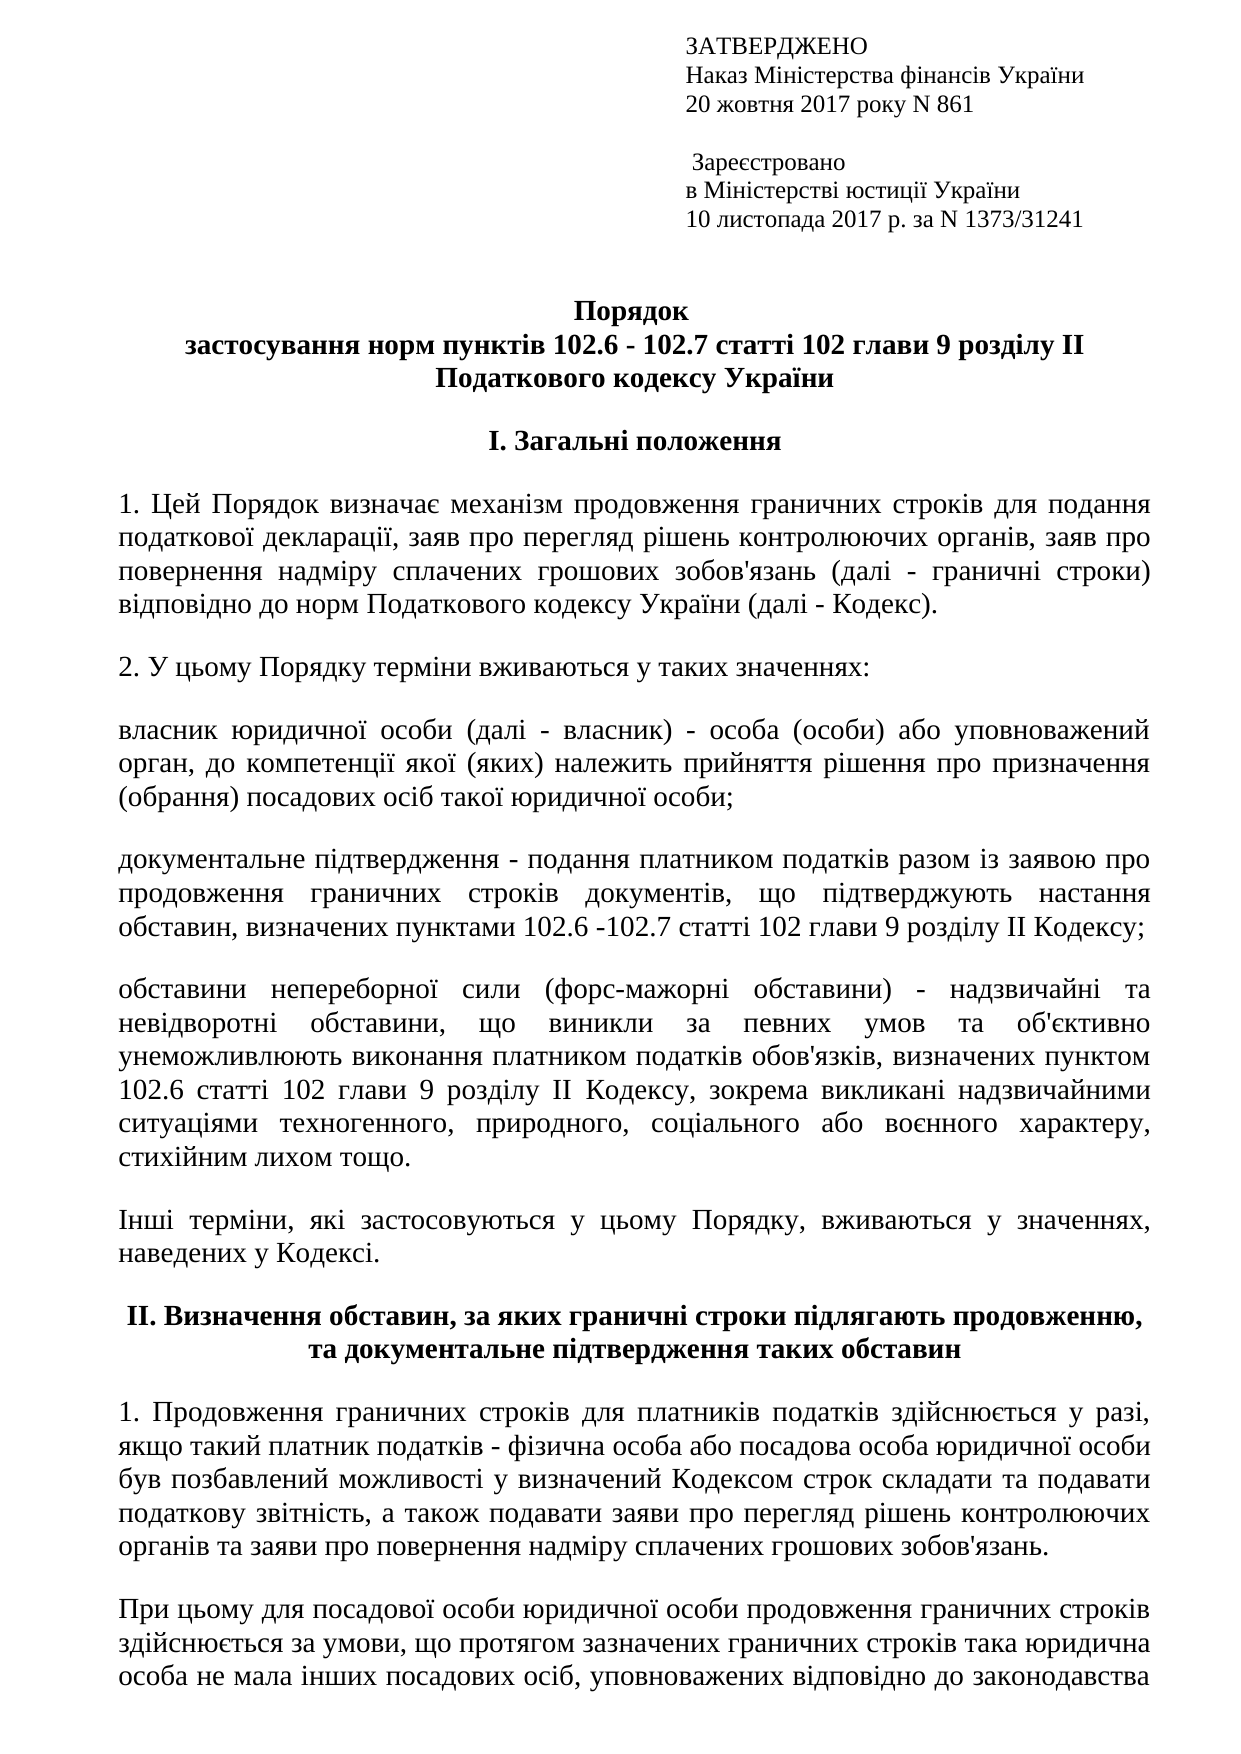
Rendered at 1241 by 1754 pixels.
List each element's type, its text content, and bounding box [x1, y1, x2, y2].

subtitle II. Визначення обставин, за яких граничні строки підлягають продовженню, та документальне підтвердження таких обставин [118, 1298, 1152, 1365]
text обставини непереборної сили (форс-мажорні обставини) - надзвичайні та невідворотні обставини, що виникли за певних умов та об'єктивно унеможливлюють виконання платником податків обов'язків, визначених пунктом 102.6 статті 102 глави 9 розділу II Кодексу, зокрема викликані надзвичайними ситуаціями техногенного, природного, соціального або воєнного характеру, стихійним лихом тощо. [118, 971, 1152, 1173]
subtitle Порядок застосування норм пунктів 102.6 - 102.7 статті 102 глави 9 розділу II Податкового кодексу України [118, 293, 1152, 394]
text Інші терміни, які застосовуються у цьому Порядку, вживаються у значеннях, наведених у Кодексі. [118, 1202, 1152, 1269]
text власник юридичної особи (далі - власник) - особа (особи) або уповноважений орган, до компетенції якої (яких) належить прийняття рішення про призначення (обрання) посадових осіб такої юридичної особи; [118, 712, 1152, 812]
text 1. Цей Порядок визначає механізм продовження граничних строків для подання податкової декларації, заяв про перегляд рішень контролюючих органів, заяв про повернення надміру сплачених грошових зобов'язань (далі - граничні строки) відповідно до норм Податкового кодексу України (далі - Кодекс). [118, 486, 1152, 620]
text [118, 1591, 1152, 1692]
text 1. Продовження граничних строків для платників податків здійснюється у разі, якщо такий платник податків - фізична особа або посадова особа юридичної особи був позбавлений можливості у визначений Кодексом строк складати та подавати податкову звітність, а також подавати заяви про перегляд рішень контролюючих органів та заяви про повернення надміру сплачених грошових зобов'язань. [118, 1394, 1152, 1562]
subtitle I. Загальні положення [118, 423, 1152, 457]
text документальне підтвердження - подання платником податків разом із заявою про продовження граничних строків документів, що підтверджують настання обставин, визначених пунктами 102.6 -102.7 статті 102 глави 9 розділу II Кодексу; [118, 842, 1152, 942]
text 2. У цьому Порядку терміни вживаються у таких значеннях: [118, 649, 1152, 683]
table_header ЗАТВЕРДЖЕНО Наказ Міністерства фінансів України 20 жовтня 2017 року N 861 Зареєстровано в Міністерстві юстиції України 10 листопада 2017 р. за N 1373/31241 [683, 29, 1148, 235]
